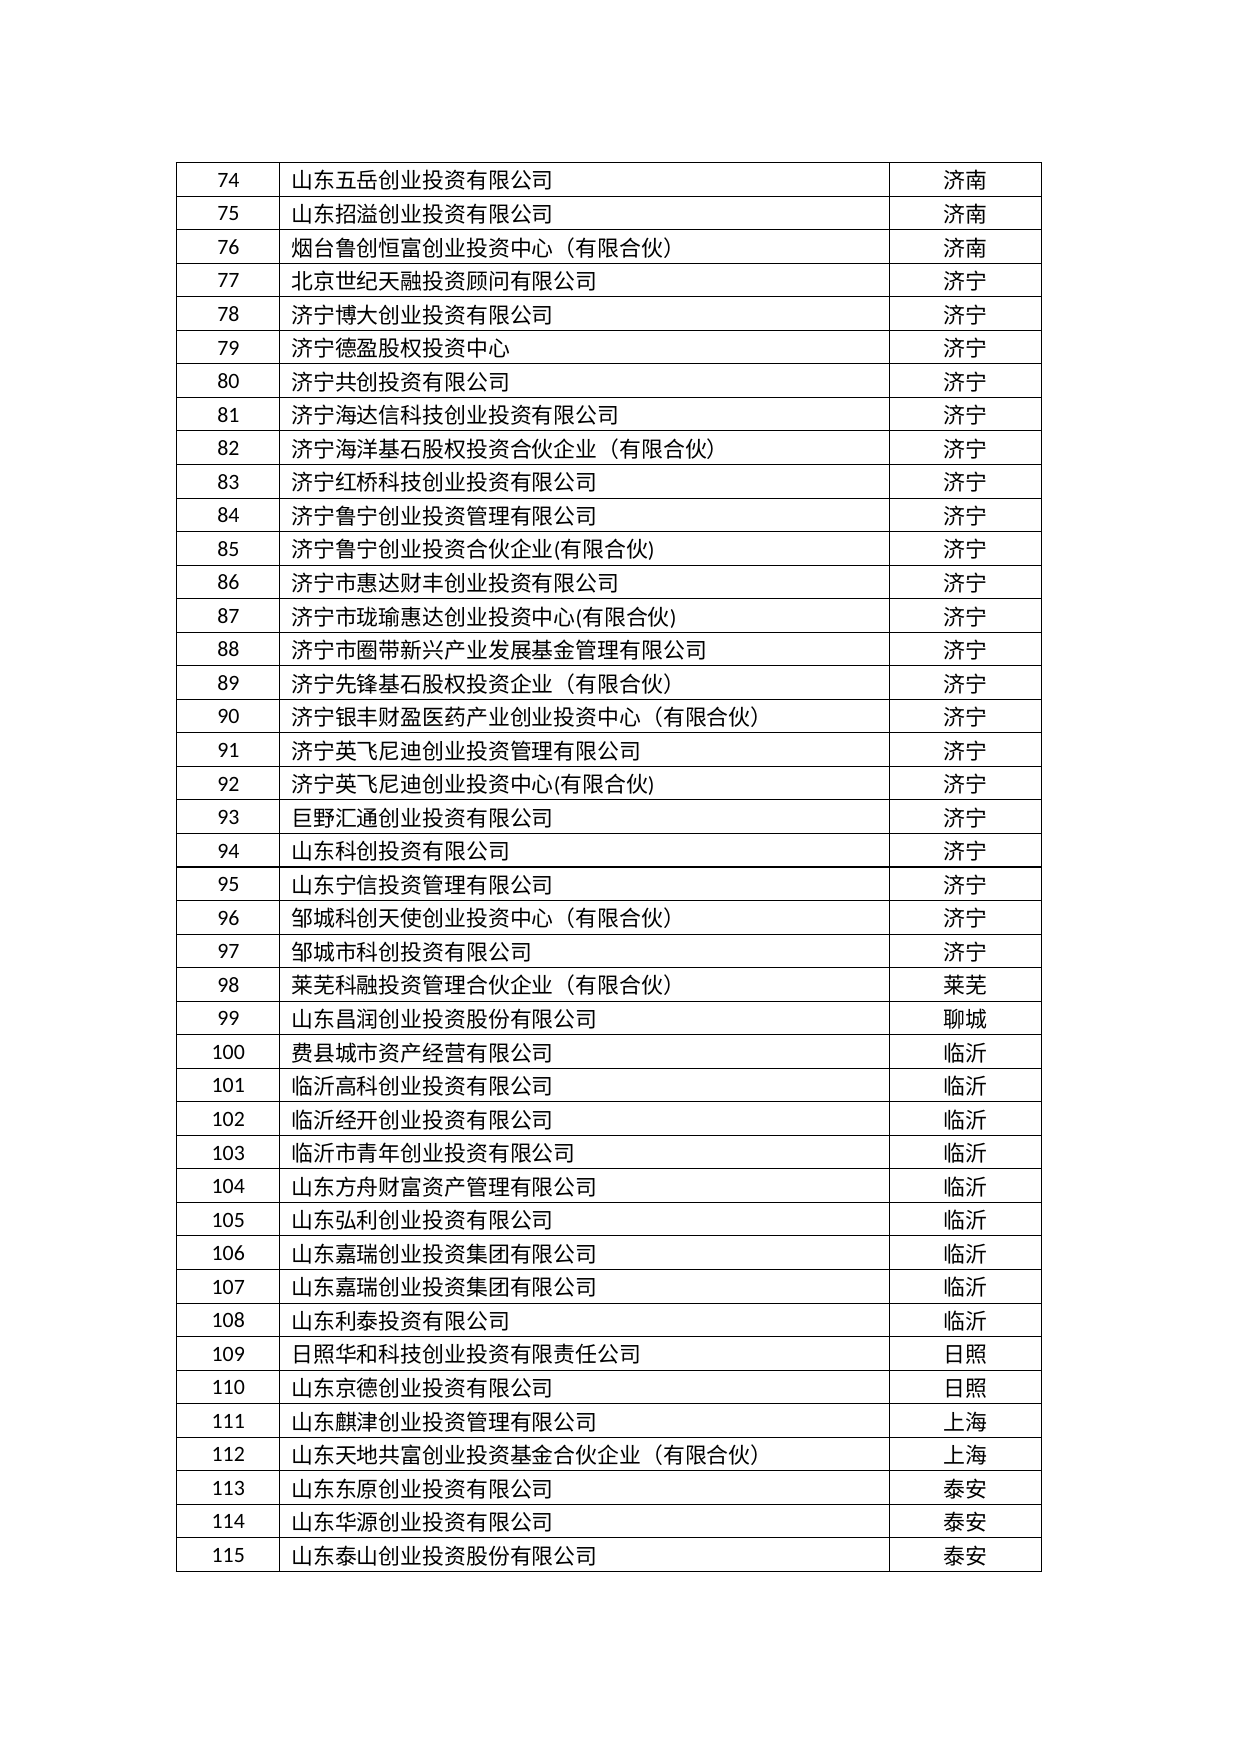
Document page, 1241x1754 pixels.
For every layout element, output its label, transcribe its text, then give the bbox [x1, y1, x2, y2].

table_cell 日照华和科技创业投资有限责任公司 [280, 1337, 889, 1369]
table_cell 莱芜 [890, 968, 1041, 1001]
table_cell 临沂 [890, 1102, 1041, 1135]
table_cell 济宁 [890, 733, 1041, 766]
table_cell 85 [177, 532, 279, 564]
table_cell 108 [177, 1304, 279, 1336]
table_cell 75 [177, 197, 279, 229]
table_cell 临沂 [890, 1203, 1041, 1235]
table_cell 济宁 [890, 532, 1041, 564]
table_cell 山东招溢创业投资有限公司 [280, 197, 889, 229]
table_cell 101 [177, 1069, 279, 1101]
table_cell 临沂 [890, 1035, 1041, 1068]
table_cell 93 [177, 800, 279, 833]
table_cell 济宁 [890, 666, 1041, 699]
table_cell 济宁 [890, 364, 1041, 397]
table_cell 山东京德创业投资有限公司 [280, 1371, 889, 1403]
table_cell 97 [177, 935, 279, 967]
table_cell 山东科创投资有限公司 [280, 834, 889, 866]
table_cell 104 [177, 1169, 279, 1202]
table_cell 94 [177, 834, 279, 866]
table_cell 105 [177, 1203, 279, 1235]
table_cell 邹城市科创投资有限公司 [280, 935, 889, 967]
table_cell 济宁 [890, 499, 1041, 531]
table_cell 济宁 [890, 868, 1041, 900]
table_cell 日照 [890, 1337, 1041, 1369]
table_cell 山东宁信投资管理有限公司 [280, 868, 889, 900]
table_cell 济宁 [890, 297, 1041, 330]
table_cell 泰安 [890, 1538, 1041, 1571]
table_cell 临沂高科创业投资有限公司 [280, 1069, 889, 1101]
table_cell 81 [177, 398, 279, 430]
table_cell 济宁 [890, 767, 1041, 799]
table_cell 济宁鲁宁创业投资管理有限公司 [280, 499, 889, 531]
table_cell 济宁 [890, 465, 1041, 497]
table_cell 95 [177, 868, 279, 900]
table_cell 临沂经开创业投资有限公司 [280, 1102, 889, 1135]
table_cell 99 [177, 1002, 279, 1034]
table_cell 烟台鲁创恒富创业投资中心（有限合伙） [280, 230, 889, 263]
table_cell 76 [177, 230, 279, 263]
table_cell 济宁市圈带新兴产业发展基金管理有限公司 [280, 633, 889, 665]
table_cell 78 [177, 297, 279, 330]
table_cell 98 [177, 968, 279, 1001]
table_cell 100 [177, 1035, 279, 1068]
table_cell 88 [177, 633, 279, 665]
table_cell 济宁 [890, 264, 1041, 296]
table_cell 济宁 [890, 331, 1041, 363]
table_cell 临沂 [890, 1304, 1041, 1336]
table_cell 111 [177, 1404, 279, 1437]
table_cell 聊城 [890, 1002, 1041, 1034]
table_cell 山东利泰投资有限公司 [280, 1304, 889, 1336]
table_cell 济宁 [890, 566, 1041, 598]
table_cell 106 [177, 1236, 279, 1269]
table_cell 济南 [890, 197, 1041, 229]
table_cell 山东嘉瑞创业投资集团有限公司 [280, 1270, 889, 1302]
table_cell 济宁 [890, 935, 1041, 967]
table_cell 济宁红桥科技创业投资有限公司 [280, 465, 889, 497]
table_cell 山东麒津创业投资管理有限公司 [280, 1404, 889, 1437]
table_cell 87 [177, 599, 279, 632]
table_cell 82 [177, 431, 279, 464]
table_cell 济宁英飞尼迪创业投资管理有限公司 [280, 733, 889, 766]
table_cell 济南 [890, 163, 1041, 196]
table_cell 112 [177, 1438, 279, 1470]
table_cell 114 [177, 1505, 279, 1537]
table_cell 83 [177, 465, 279, 497]
table_cell 96 [177, 901, 279, 933]
table_cell 山东泰山创业投资股份有限公司 [280, 1538, 889, 1571]
table_cell 莱芜科融投资管理合伙企业（有限合伙） [280, 968, 889, 1001]
table_cell 济宁共创投资有限公司 [280, 364, 889, 397]
table_cell 泰安 [890, 1505, 1041, 1537]
table_cell 济宁 [890, 398, 1041, 430]
table_cell 济宁 [890, 599, 1041, 632]
table_cell 79 [177, 331, 279, 363]
table_cell 84 [177, 499, 279, 531]
table_cell 济宁 [890, 834, 1041, 866]
table_cell 89 [177, 666, 279, 699]
table_cell 临沂 [890, 1069, 1041, 1101]
table_cell 山东弘利创业投资有限公司 [280, 1203, 889, 1235]
table_cell 济宁市珑瑜惠达创业投资中心(有限合伙) [280, 599, 889, 632]
table_cell 山东方舟财富资产管理有限公司 [280, 1169, 889, 1202]
table_cell 临沂 [890, 1270, 1041, 1302]
table_cell 86 [177, 566, 279, 598]
table_cell 济宁海洋基石股权投资合伙企业（有限合伙） [280, 431, 889, 464]
table_cell 济宁 [890, 431, 1041, 464]
table_cell 77 [177, 264, 279, 296]
table_cell 103 [177, 1136, 279, 1168]
table_cell 山东昌润创业投资股份有限公司 [280, 1002, 889, 1034]
table_cell 临沂市青年创业投资有限公司 [280, 1136, 889, 1168]
table_cell 邹城科创天使创业投资中心（有限合伙） [280, 901, 889, 933]
table_cell 上海 [890, 1438, 1041, 1470]
table_cell 济宁英飞尼迪创业投资中心(有限合伙) [280, 767, 889, 799]
table_cell 山东东原创业投资有限公司 [280, 1471, 889, 1504]
table_cell 北京世纪天融投资顾问有限公司 [280, 264, 889, 296]
table_cell 济宁海达信科技创业投资有限公司 [280, 398, 889, 430]
table_cell 临沂 [890, 1236, 1041, 1269]
table_cell 山东五岳创业投资有限公司 [280, 163, 889, 196]
table_cell 济宁鲁宁创业投资合伙企业(有限合伙) [280, 532, 889, 564]
table_cell 济宁 [890, 800, 1041, 833]
table_cell 日照 [890, 1371, 1041, 1403]
table_cell 泰安 [890, 1471, 1041, 1504]
table_cell 济宁博大创业投资有限公司 [280, 297, 889, 330]
table_cell 74 [177, 163, 279, 196]
table_cell 115 [177, 1538, 279, 1571]
table_cell 上海 [890, 1404, 1041, 1437]
table_cell 济宁银丰财盈医药产业创业投资中心（有限合伙） [280, 700, 889, 732]
table_cell 91 [177, 733, 279, 766]
table_cell 费县城市资产经营有限公司 [280, 1035, 889, 1068]
table_cell 济宁 [890, 633, 1041, 665]
table_cell 110 [177, 1371, 279, 1403]
table_cell 102 [177, 1102, 279, 1135]
table_cell 临沂 [890, 1169, 1041, 1202]
table_cell 107 [177, 1270, 279, 1302]
table_cell 济宁 [890, 901, 1041, 933]
table_cell 山东嘉瑞创业投资集团有限公司 [280, 1236, 889, 1269]
table_cell 80 [177, 364, 279, 397]
table_cell 巨野汇通创业投资有限公司 [280, 800, 889, 833]
table_cell 临沂 [890, 1136, 1041, 1168]
table_cell 92 [177, 767, 279, 799]
table_cell 109 [177, 1337, 279, 1369]
table_cell 济宁德盈股权投资中心 [280, 331, 889, 363]
table_cell 济宁市惠达财丰创业投资有限公司 [280, 566, 889, 598]
table_cell 济南 [890, 230, 1041, 263]
table_cell 济宁先锋基石股权投资企业（有限合伙） [280, 666, 889, 699]
table_cell 济宁 [890, 700, 1041, 732]
table_cell 山东天地共富创业投资基金合伙企业（有限合伙） [280, 1438, 889, 1470]
table_cell 90 [177, 700, 279, 732]
table_cell 113 [177, 1471, 279, 1504]
table_cell 山东华源创业投资有限公司 [280, 1505, 889, 1537]
